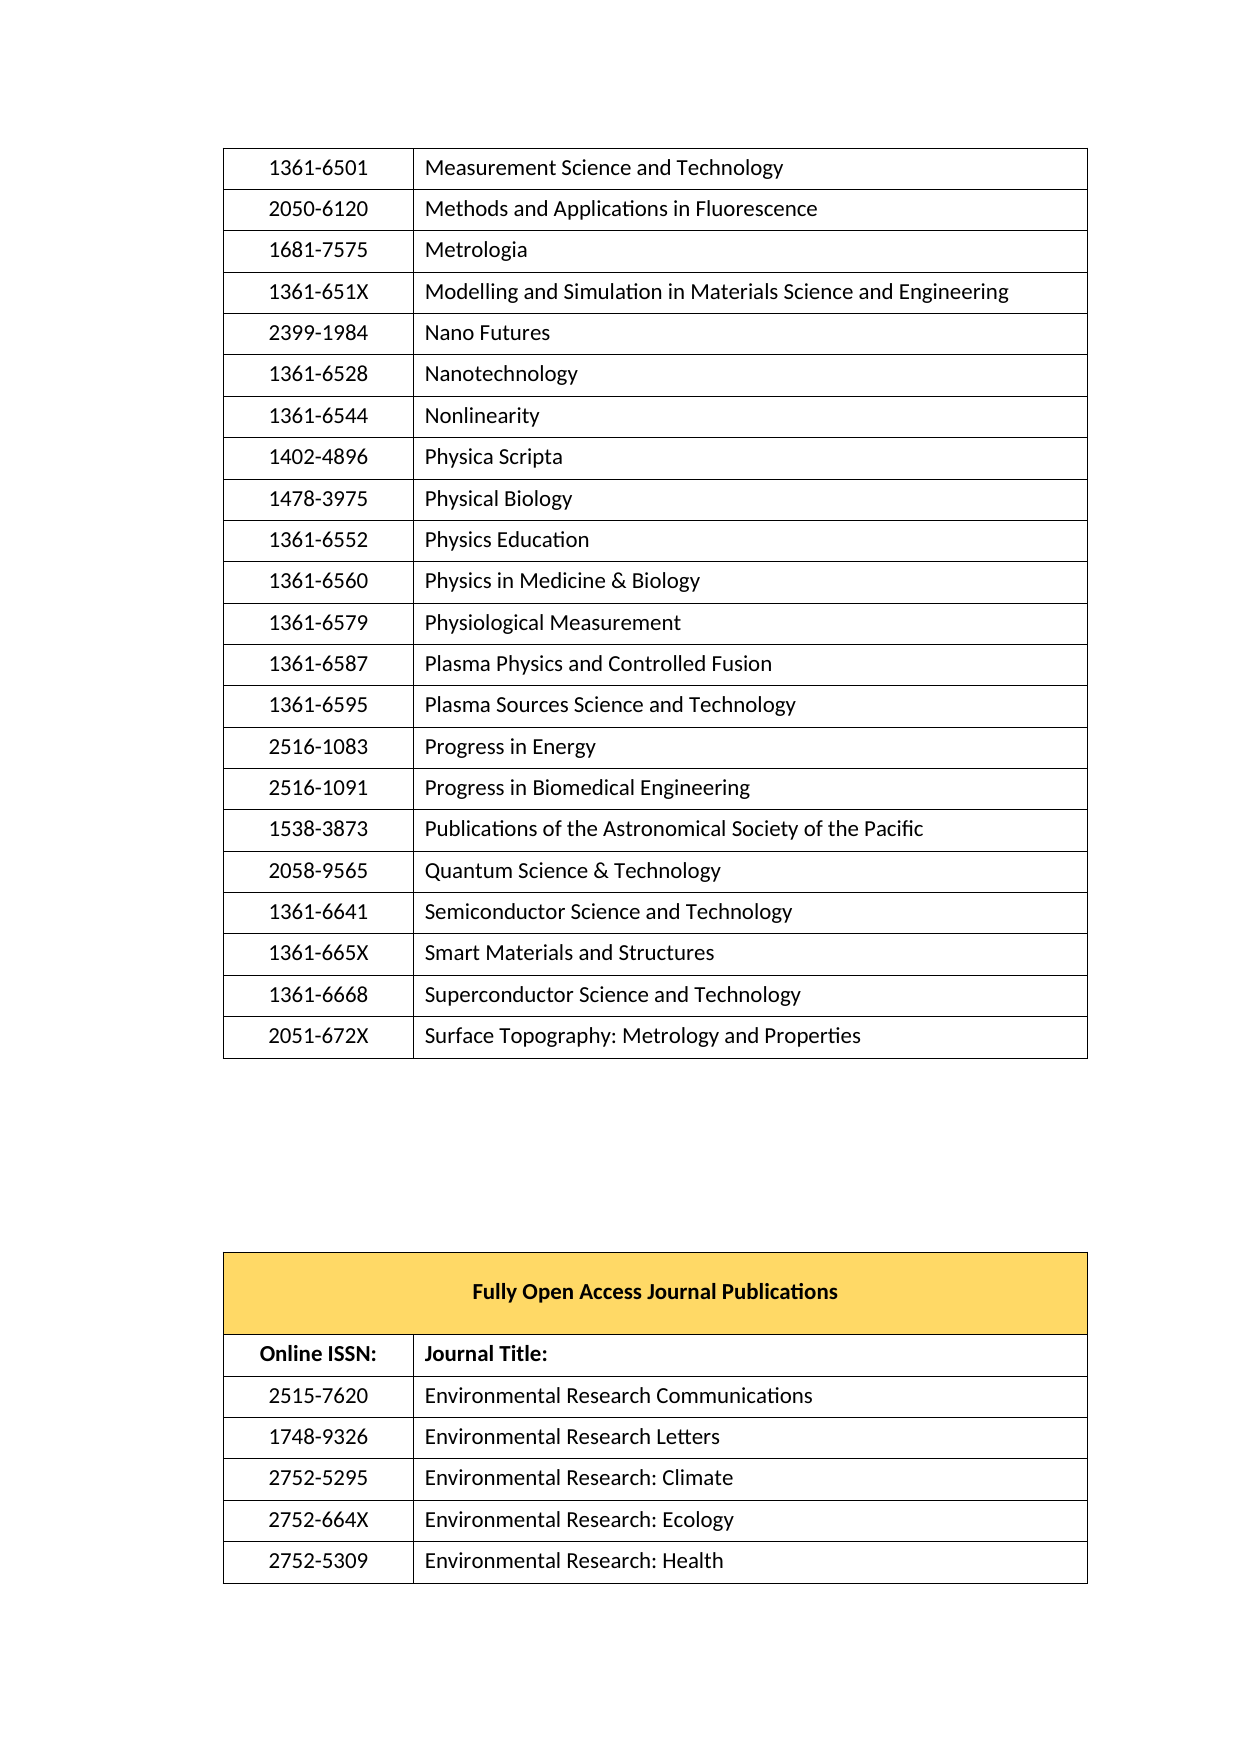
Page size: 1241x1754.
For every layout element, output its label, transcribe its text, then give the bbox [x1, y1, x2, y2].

table_cell 2050-6120 [224, 190, 413, 230]
table_cell Modelling and Simulation in Materials Science and Engineering [414, 273, 1087, 313]
table_cell Environmental Research: Climate [414, 1459, 1087, 1500]
table_cell 1361-6544 [224, 397, 413, 437]
table_cell 2516-1083 [224, 728, 413, 768]
table_cell 2051-672X [224, 1017, 413, 1057]
table_cell Methods and Applications in Fluorescence [414, 190, 1087, 230]
table_cell 2752-664X [224, 1501, 413, 1541]
table_cell Environmental Research Letters [414, 1418, 1087, 1458]
table_cell Physics in Medicine & Biology [414, 562, 1087, 602]
table_cell 1681-7575 [224, 231, 413, 272]
table_header Fully Open Access Journal Publications [224, 1253, 1087, 1334]
table_cell Environmental Research Communications [414, 1377, 1087, 1417]
table_cell 2752-5295 [224, 1459, 413, 1500]
table_cell 1361-6579 [224, 604, 413, 644]
table_cell 1361-6528 [224, 355, 413, 396]
table_cell Journal Title: [414, 1335, 1087, 1376]
table_cell 1361-6552 [224, 521, 413, 561]
table_cell Environmental Research: Ecology [414, 1501, 1087, 1541]
table_cell Smart Materials and Structures [414, 934, 1087, 975]
table_cell 1361-651X [224, 273, 413, 313]
table_cell 2752-5309 [224, 1542, 413, 1582]
table_cell 1361-6641 [224, 893, 413, 933]
table_cell 2058-9565 [224, 852, 413, 892]
table_cell Physiological Measurement [414, 604, 1087, 644]
table_cell Nano Futures [414, 314, 1087, 354]
table_cell 1361-6501 [224, 149, 413, 189]
table_cell Plasma Physics and Controlled Fusion [414, 645, 1087, 685]
table_cell 2515-7620 [224, 1377, 413, 1417]
table_cell Physics Education [414, 521, 1087, 561]
table_cell Online ISSN: [224, 1335, 413, 1376]
table_cell Plasma Sources Science and Technology [414, 686, 1087, 727]
table_cell 1748-9326 [224, 1418, 413, 1458]
table_cell Semiconductor Science and Technology [414, 893, 1087, 933]
table_cell Measurement Science and Technology [414, 149, 1087, 189]
table_cell Physica Scripta [414, 438, 1087, 478]
table_cell 1478-3975 [224, 480, 413, 520]
table_cell 1361-6595 [224, 686, 413, 727]
table_cell Physical Biology [414, 480, 1087, 520]
table_cell Superconductor Science and Technology [414, 976, 1087, 1016]
table_cell 2399-1984 [224, 314, 413, 354]
table_cell Nonlinearity [414, 397, 1087, 437]
table_cell 1361-6560 [224, 562, 413, 602]
table_cell 1361-6668 [224, 976, 413, 1016]
table_cell 1361-665X [224, 934, 413, 975]
table_cell 2516-1091 [224, 769, 413, 809]
table_cell Progress in Energy [414, 728, 1087, 768]
table_cell Metrologia [414, 231, 1087, 272]
table_cell Environmental Research: Health [414, 1542, 1087, 1582]
table_cell 1361-6587 [224, 645, 413, 685]
table_cell Surface Topography: Metrology and Properties [414, 1017, 1087, 1057]
table_cell Progress in Biomedical Engineering [414, 769, 1087, 809]
table_cell Quantum Science & Technology [414, 852, 1087, 892]
table_cell 1402-4896 [224, 438, 413, 478]
table_cell Nanotechnology [414, 355, 1087, 396]
table_cell 1538-3873 [224, 810, 413, 851]
table_cell Publications of the Astronomical Society of the Pacific [414, 810, 1087, 851]
